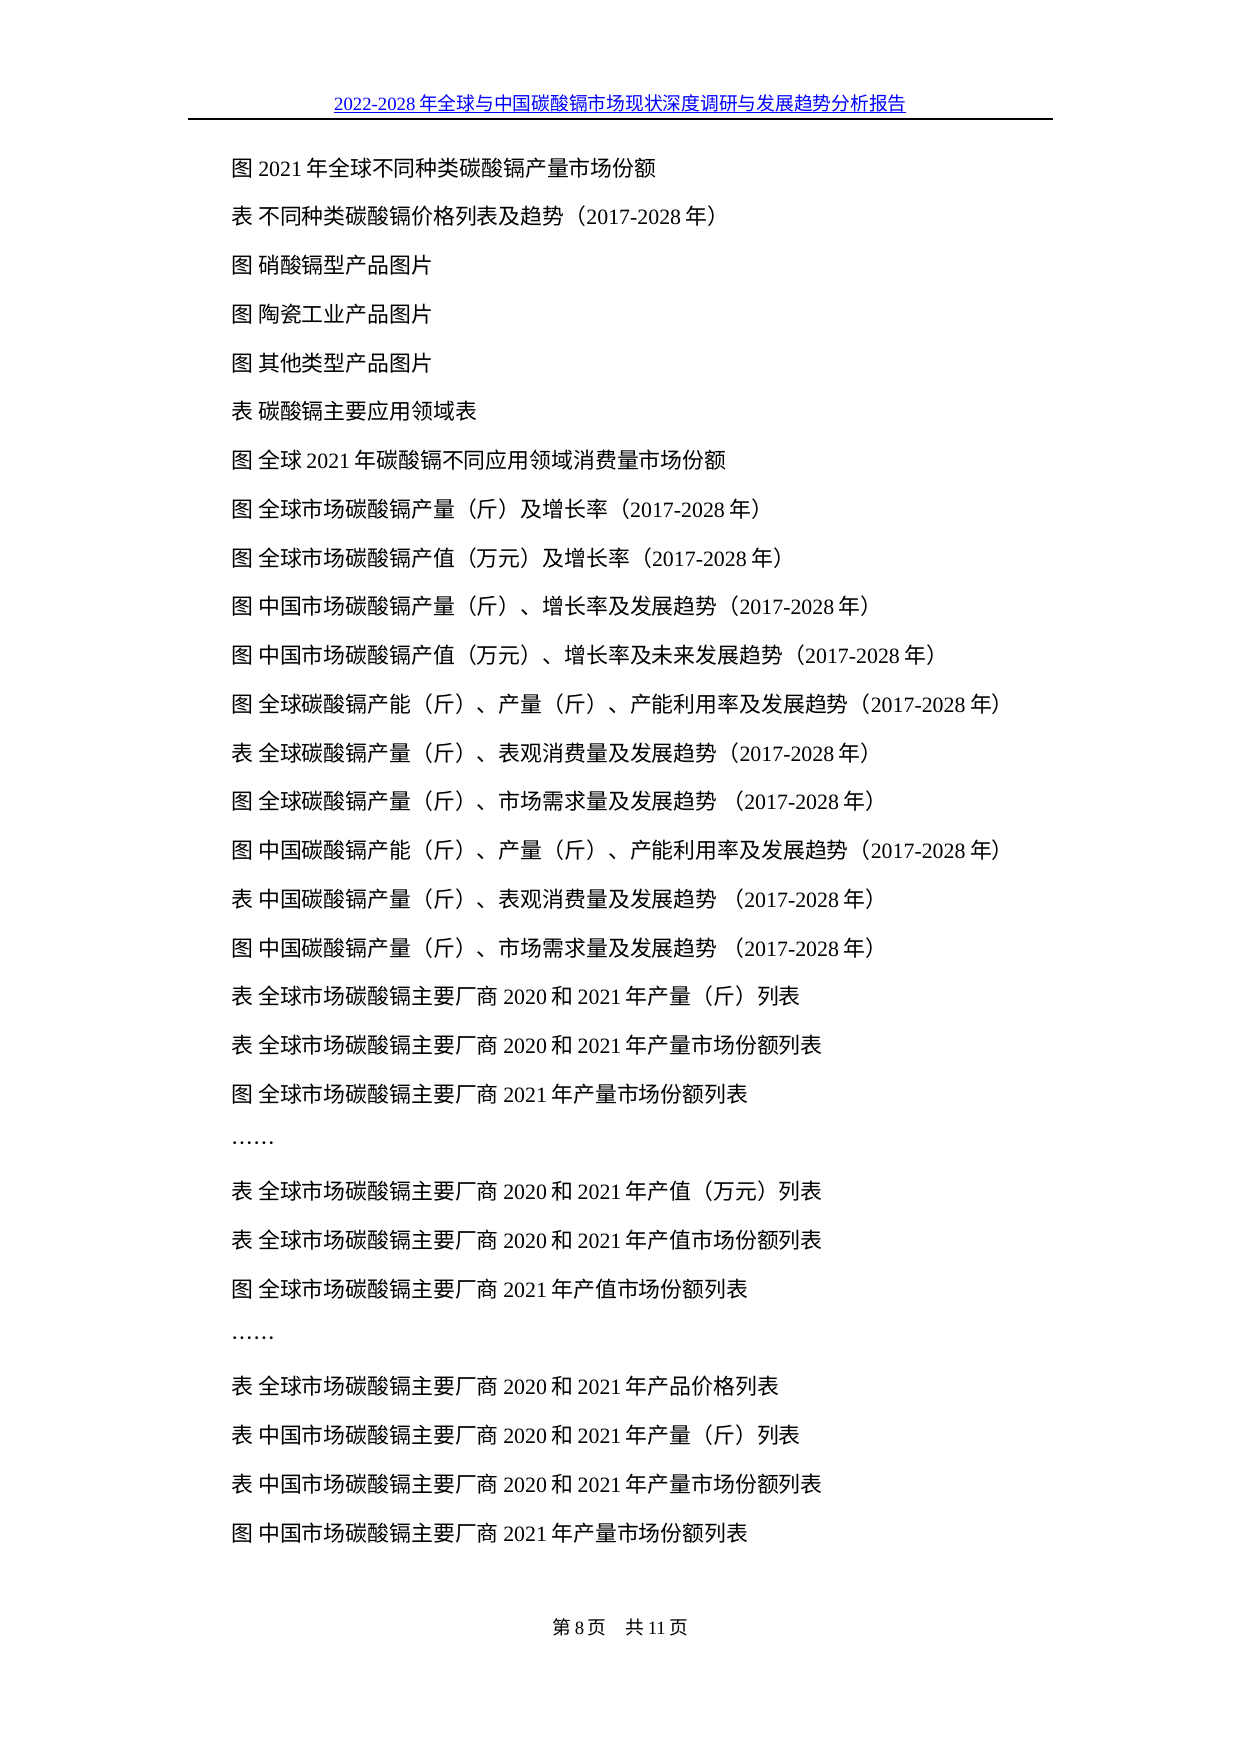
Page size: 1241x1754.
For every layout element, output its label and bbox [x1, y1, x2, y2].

text [187, 150, 1053, 1548]
